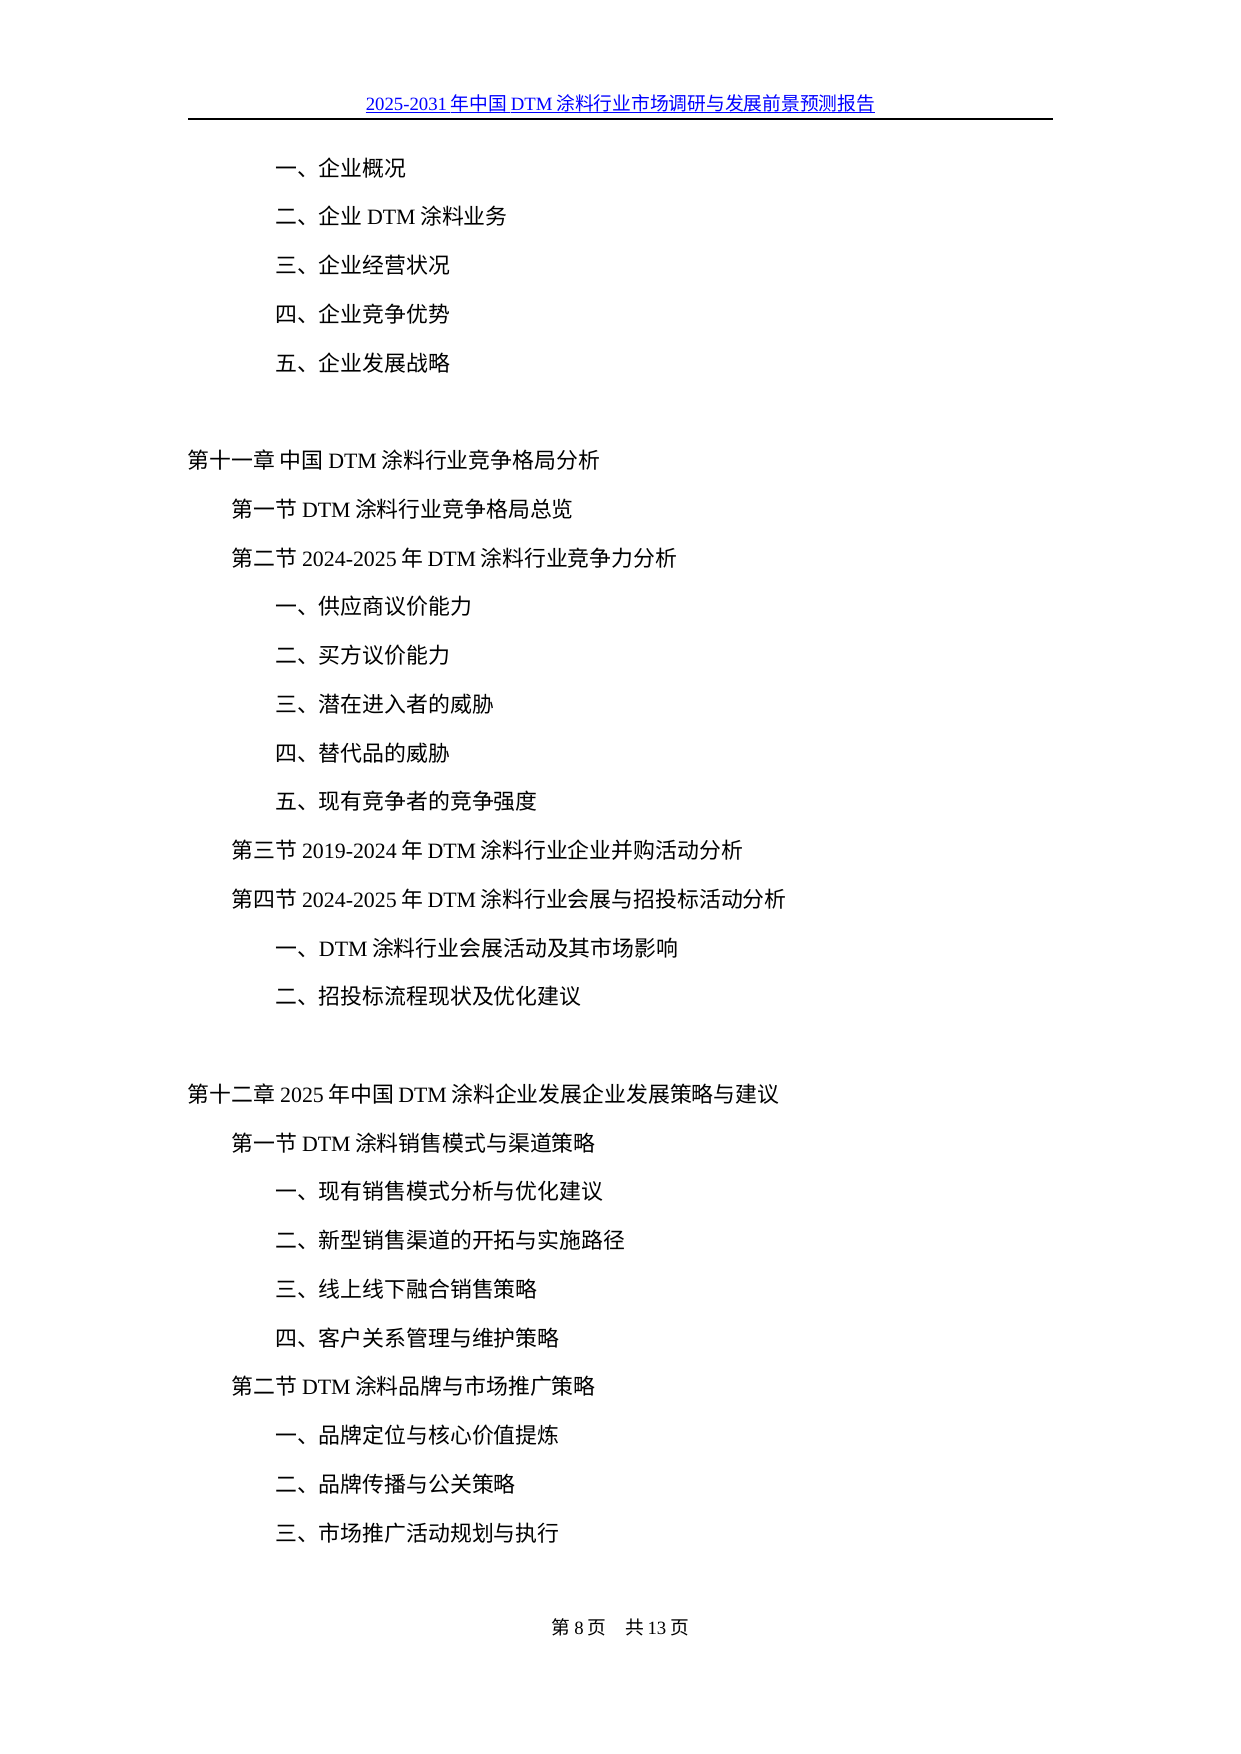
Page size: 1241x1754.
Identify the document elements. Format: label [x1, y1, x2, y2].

text [187, 150, 1053, 1548]
